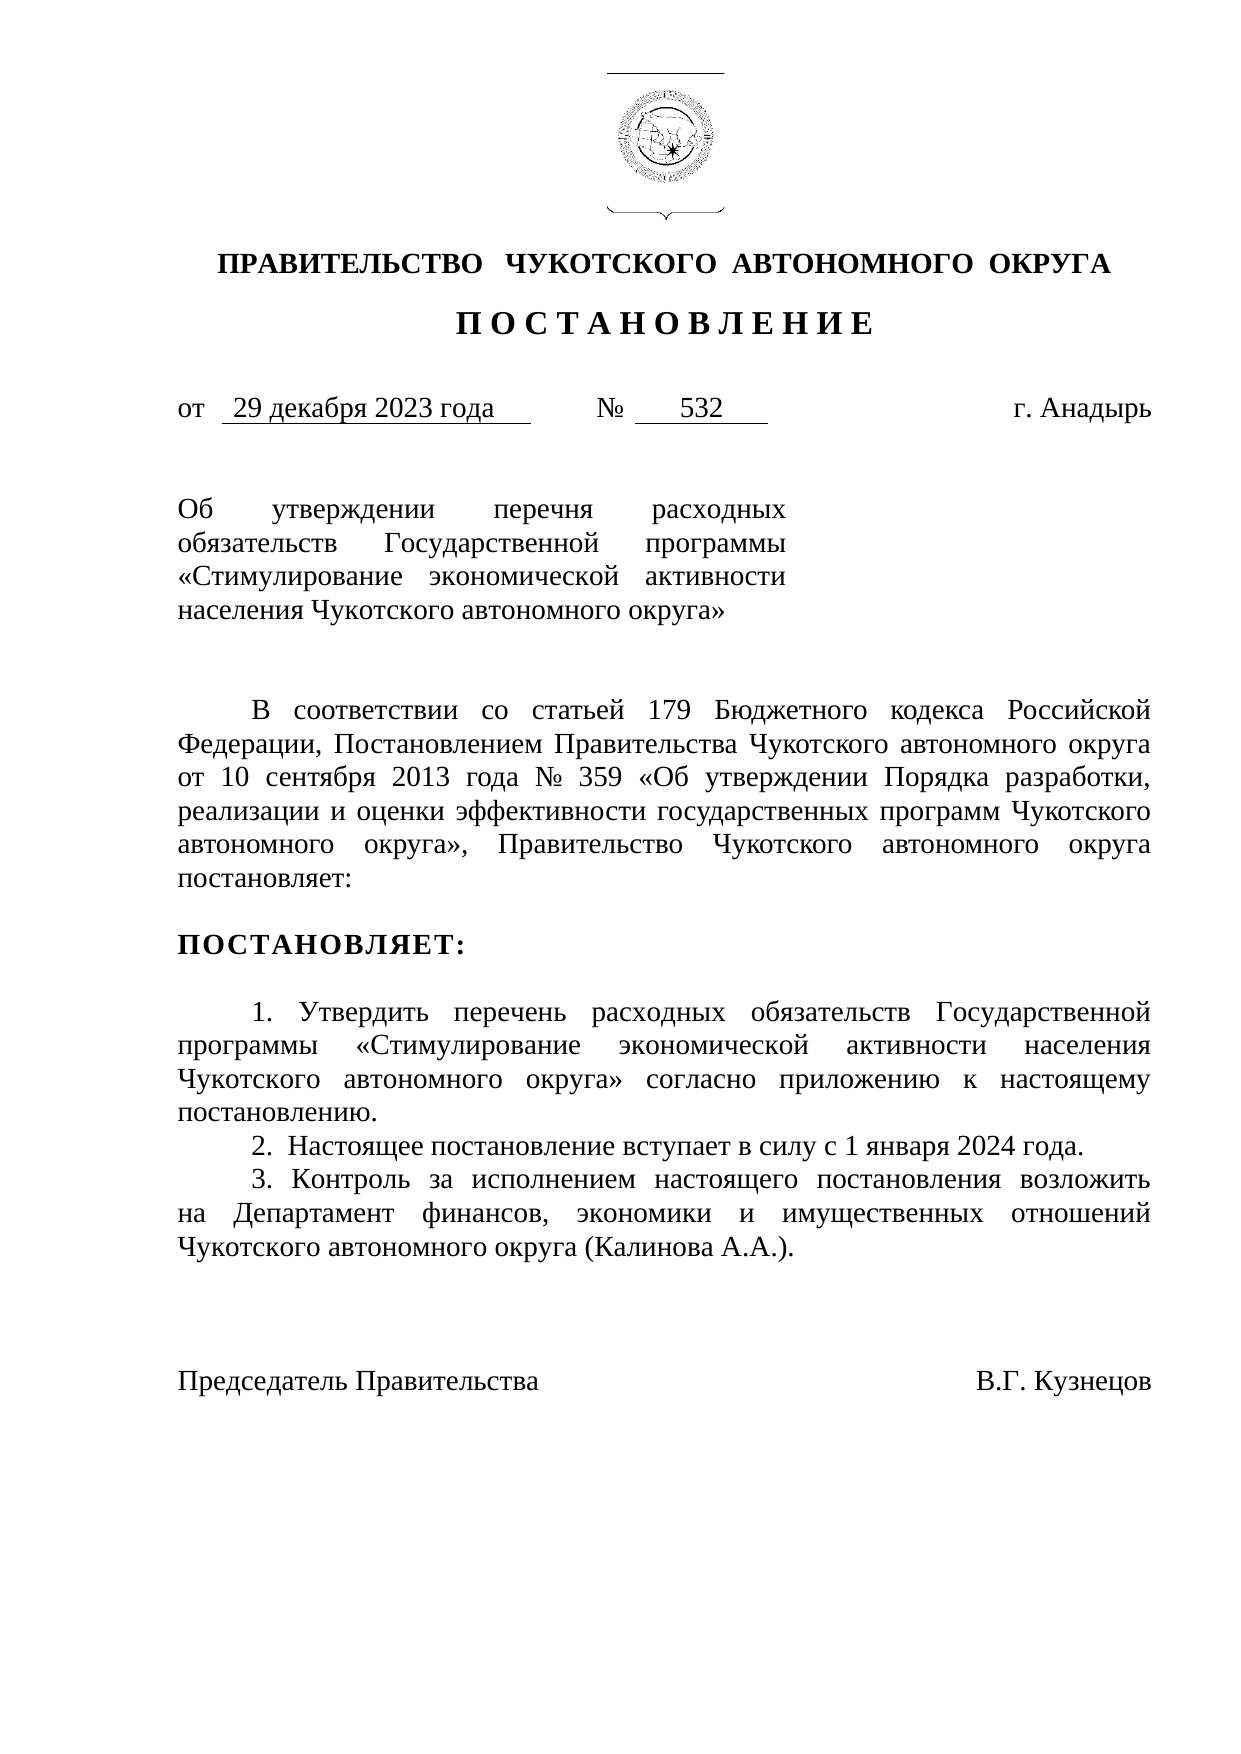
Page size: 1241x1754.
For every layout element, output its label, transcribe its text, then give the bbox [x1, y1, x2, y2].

subtitle П О С Т А Н О В Л Е Н И Е [177, 303, 1152, 342]
text 3. Контроль за исполнением настоящего постановления возложить на Департамент финансов, экономики и имущественных отношений Чукотского автономного округа (Калинова А.А.). [177, 1162, 1152, 1262]
table_header 29 декабря 2023 года [222, 390, 531, 423]
text 1. Утвердить перечень расходных обязательств Государственной программы «Стимулирование экономической активности населения Чукотского автономного округа» согласно приложению к настоящему постановлению. [177, 994, 1152, 1128]
text ПРАВИТЕЛЬСТВО ЧУКОТСКОГО АВТОНОМНОГО ОКРУГА [177, 246, 1152, 279]
text 2. Настоящее постановление вступает в силу с 1 января 2024 года. [177, 1128, 1152, 1162]
text В соответствии со статьей 179 Бюджетного кодекса Российской Федерации, Постановлением Правительства Чукотского автономного округа от 10 сентября 2013 года № 359 «Об утверждении Порядка разработки, реализации и оценки эффективности государственных программ Чукотского автономного округа», Правительство Чукотского автономного округа постановляет: [177, 692, 1152, 893]
table_header В.Г. Кузнецов [694, 1363, 1167, 1531]
table_header Об утверждении перечня расходных обязательств Государственной программы «Стимулирование экономической активности населения Чукотского автономного округа» [166, 491, 797, 626]
table_header № [531, 390, 635, 423]
picture [605, 73, 724, 218]
table_header Председатель Правительства [166, 1363, 694, 1531]
table_header 532 [635, 390, 768, 423]
text ПОСТАНОВЛЯЕТ: [177, 927, 1152, 961]
table_header г. Анадырь [768, 390, 1181, 423]
table_header от [166, 390, 222, 423]
